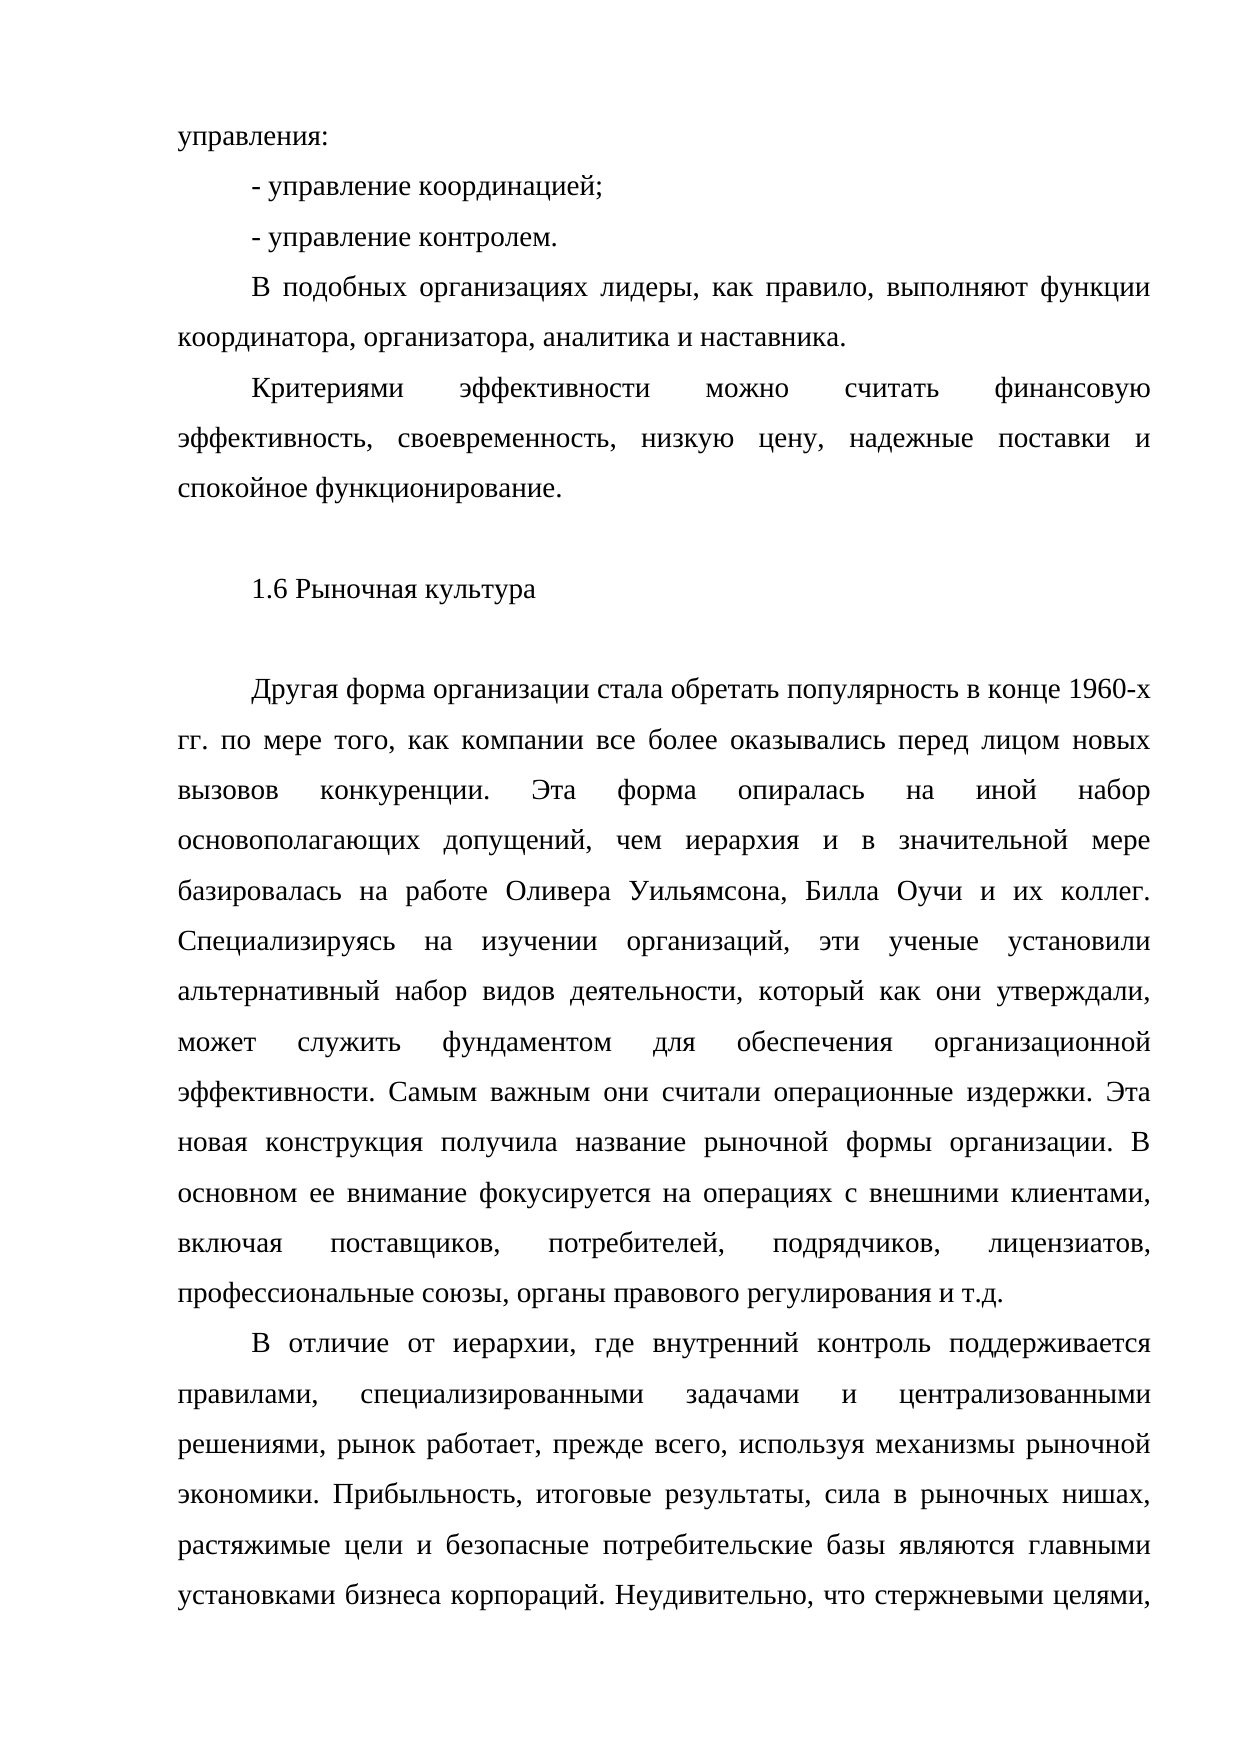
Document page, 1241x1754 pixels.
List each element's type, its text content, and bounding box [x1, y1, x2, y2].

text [177, 1326, 1152, 1611]
text - управление контролем. [177, 219, 1152, 252]
text Критериями эффективности можно считать финансовую эффективность, своевременность, низкую цену, надежные поставки и спокойное функционирование. [177, 370, 1152, 504]
text 1.6 Рыночная культура [251, 571, 1152, 604]
text В подобных организациях лидеры, как правило, выполняют функции координатора, организатора, аналитика и наставника. [177, 269, 1152, 353]
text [177, 118, 1152, 152]
text - управление координацией; [177, 168, 1152, 202]
text Другая форма организации стала обретать популярность в конце 1960-х гг. по мере того, как компании все более оказывались перед лицом новых вызовов конкуренции. Эта форма опиралась на иной набор основополагающих допущений, чем иерархия и в значительной мере базировалась на работе Оливера Уильямсона, Билла Оучи и их коллег. Специализируясь на изучении организаций, эти ученые установили альтернативный набор видов деятельности, который как они утверждали, может служить фундаментом для обеспечения организационной эффективности. Самым важным они считали операционные издержки. Эта новая конструкция получила название рыночной формы организации. В основном ее внимание фокусируется на операциях с внешними клиентами, включая поставщиков, потребителей, подрядчиков, лицензиатов, профессиональные союзы, органы правового регулирования и т.д. [177, 672, 1152, 1309]
